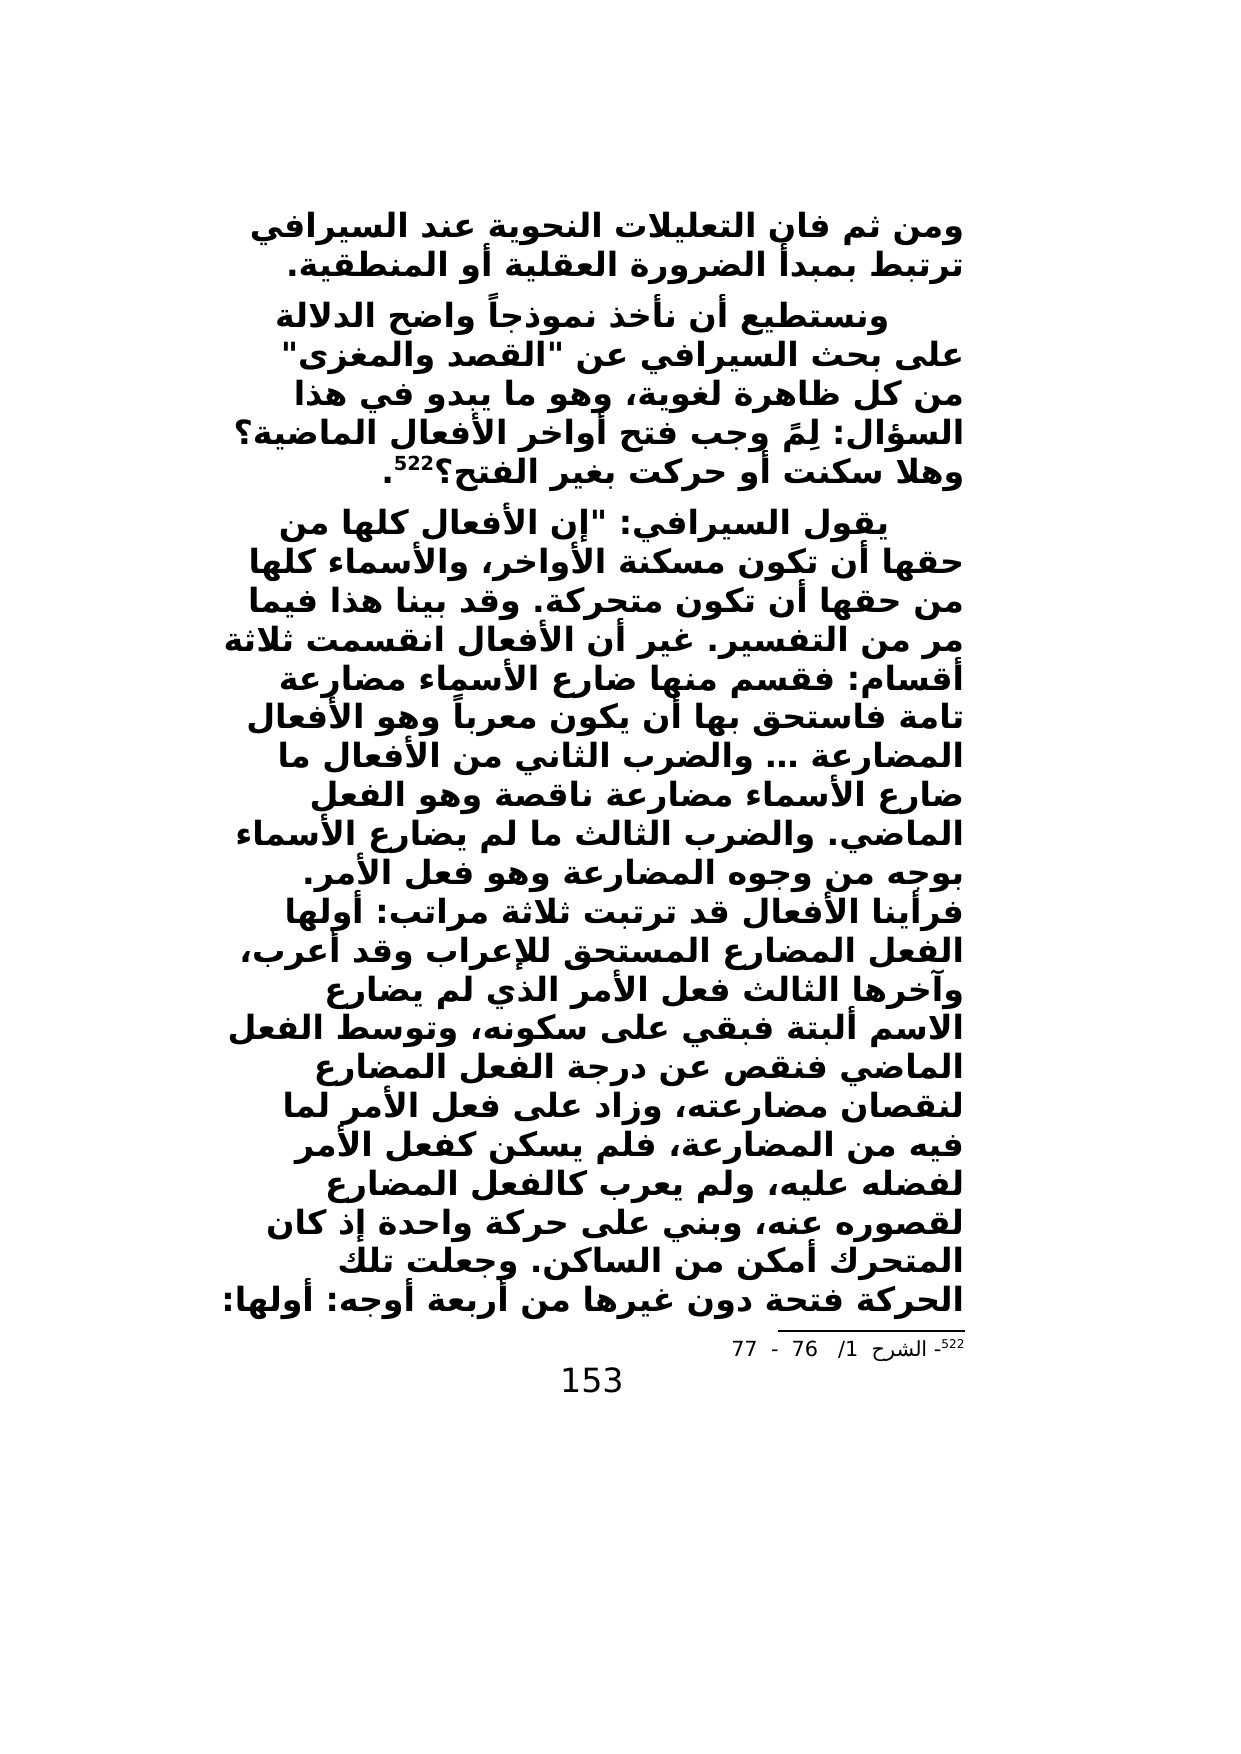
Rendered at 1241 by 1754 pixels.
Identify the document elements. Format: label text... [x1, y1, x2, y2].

text ونستطيع أن نأخذ نموذجاً واضح الدلالة على بحث السيرافي عن "القصد والمغزى" من كل ظاهرة لغوية، وهو ما يبدو في هذا السؤال: لِمً وجب فتح أواخر الأفعال الماضية؟ وهلا سكنت أو حركت بغير الفتح؟. [219, 297, 964, 491]
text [219, 207, 964, 284]
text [219, 504, 964, 1320]
